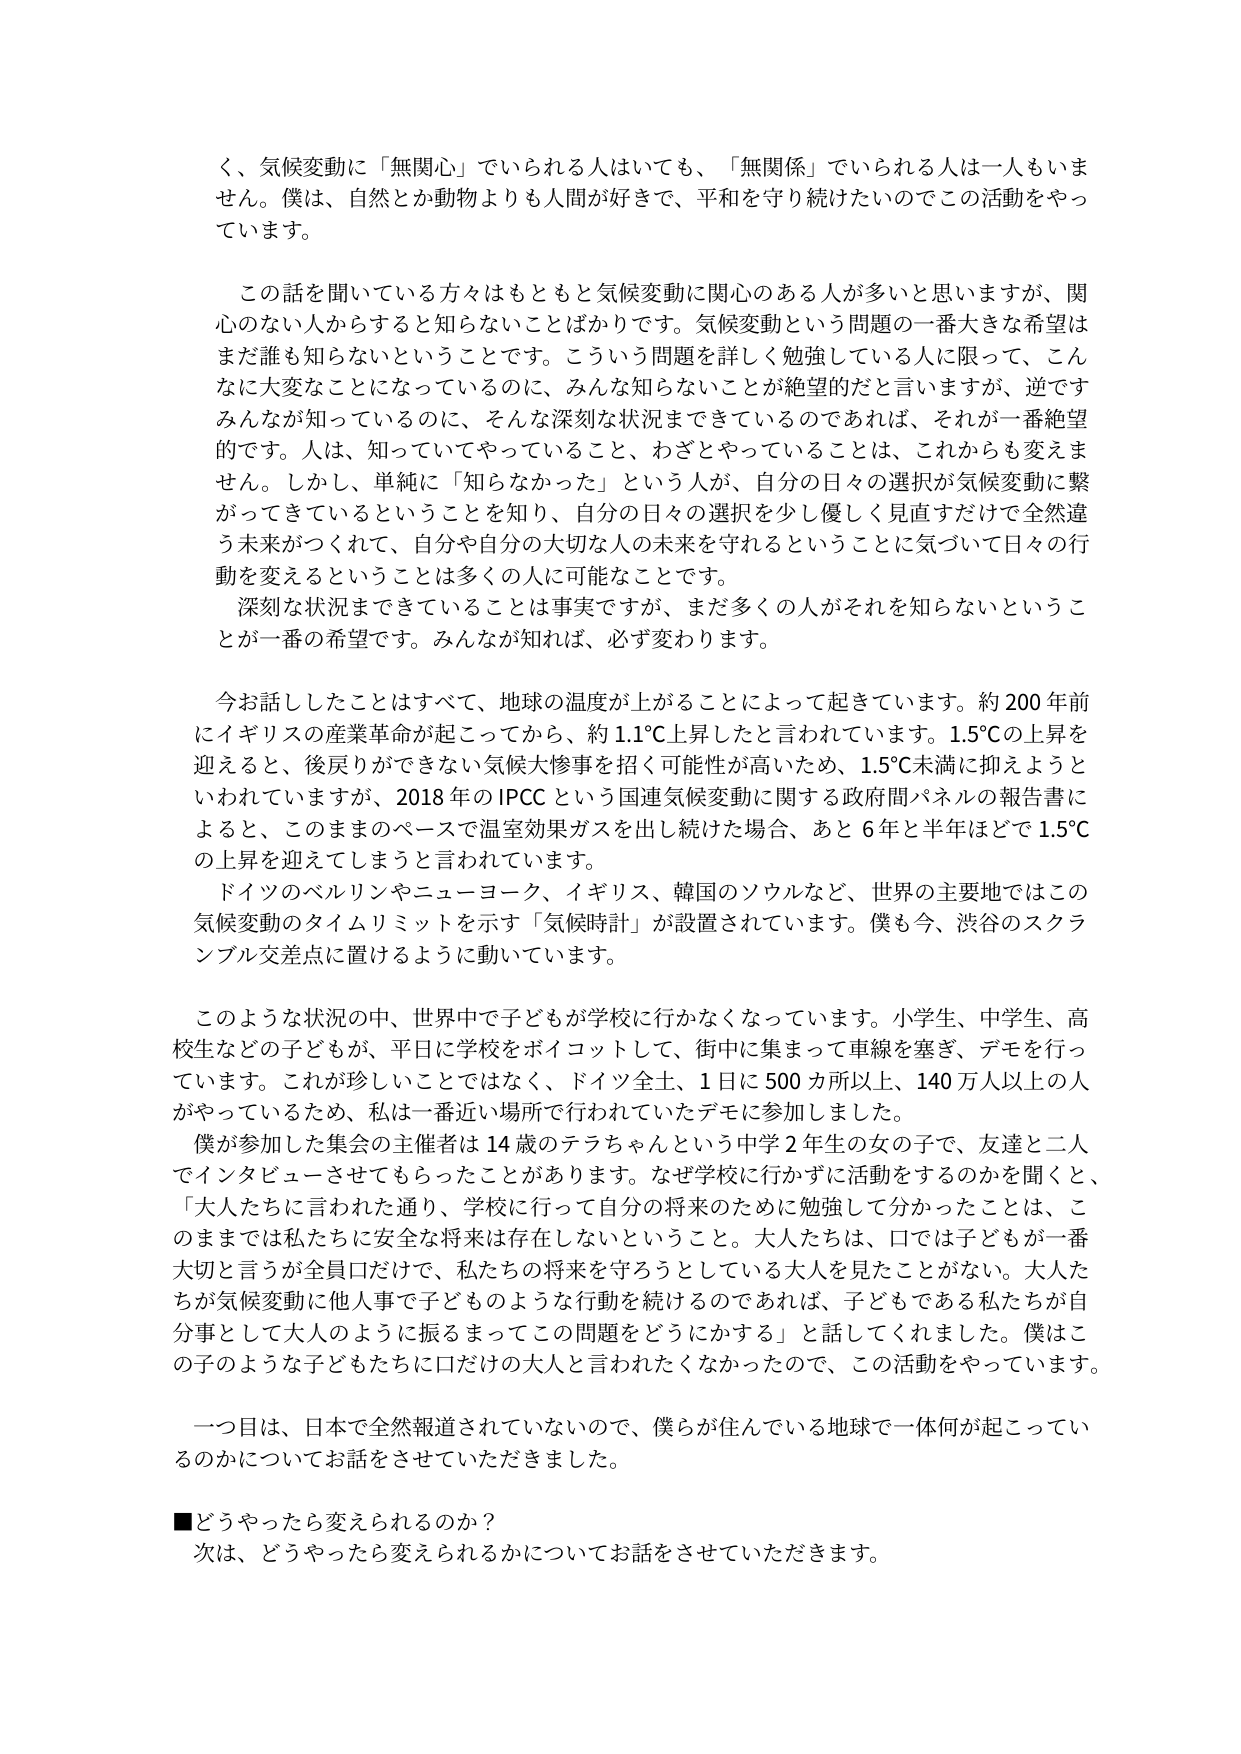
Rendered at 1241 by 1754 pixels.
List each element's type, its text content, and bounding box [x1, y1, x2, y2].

text 次は、どうやったら変えられるかについてお話をさせていただきます。 [150, 1537, 1090, 1568]
text ■どうやったら変えられるのか？ [150, 1505, 1090, 1537]
text 僕が参加した集会の主催者は14歳のテラちゃんという中学2年生の女の子で、友達と二人でインタビューさせてもらったことがあります。なぜ学校に行かずに活動をするのかを聞くと、「大人たちに言われた通り、学校に行って自分の将来のために勉強して分かったことは、このままでは私たちに安全な将来は存在しないということ。大人たちは、口では子どもが一番大切と言うが全員口だけで、私たちの将来を守ろうとしている大人を見たことがない。大人たちが気候変動に他人事で子どものような行動を続けるのであれば、子どもである私たちが自分事として大人のように振るまってこの問題をどうにかする」と話してくれました。僕はこの子のような子どもたちに口だけの大人と言われたくなかったので、この活動をやっています。 [172, 1127, 1090, 1379]
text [216, 150, 1090, 244]
text 今お話ししたことはすべて、地球の温度が上がることによって起きています。約200年前にイギリスの産業革命が起こってから、約1.1℃上昇したと言われています。1.5℃の上昇を迎えると、後戻りができない気候大惨事を招く可能性が高いため、1.5℃未満に抑えようといわれていますが、2018年のIPCCという国連気候変動に関する政府間パネルの報告書によると、このままのペースで温室効果ガスを出し続けた場合、あと6年と半年ほどで1.5℃の上昇を迎えてしまうと言われています。 [194, 685, 1090, 875]
text このような状況の中、世界中で子どもが学校に行かなくなっています。小学生、中学生、高校生などの子どもが、平日に学校をボイコットして、街中に集まって車線を塞ぎ、デモを行っています。これが珍しいことではなく、ドイツ全土、1日に500カ所以上、140万人以上の人がやっているため、私は一番近い場所で行われていたデモに参加しました。 [172, 1001, 1090, 1127]
text 深刻な状況まできていることは事実ですが、まだ多くの人がそれを知らないということが一番の希望です。みんなが知れば、必ず変わります。 [216, 591, 1090, 653]
text 一つ目は、日本で全然報道されていないので、僕らが住んでいる地球で一体何が起こっているのかについてお話をさせていただきました。 [172, 1411, 1090, 1473]
text ドイツのベルリンやニューヨーク、イギリス、韓国のソウルなど、世界の主要地ではこの気候変動のタイムリミットを示す「気候時計」が設置されています。僕も今、渋谷のスクランブル交差点に置けるように動いています。 [194, 875, 1090, 969]
text この話を聞いている方々はもともと気候変動に関心のある人が多いと思いますが、関心のない人からすると知らないことばかりです。気候変動という問題の一番大きな希望は、まだ誰も知らないということです。こういう問題を詳しく勉強している人に限って、こんなに大変なことになっているのに、みんな知らないことが絶望的だと言いますが、逆です。みんなが知っているのに、そんな深刻な状況まできているのであれば、それが一番絶望的です。人は、知っていてやっていること、わざとやっていることは、これからも変えません。しかし、単純に「知らなかった」という人が、自分の日々の選択が気候変動に繋がってきているということを知り、自分の日々の選択を少し優しく見直すだけで全然違う未来がつくれて、自分や自分の大切な人の未来を守れるということに気づいて日々の行動を変えるということは多くの人に可能なことです。 [216, 276, 1090, 591]
